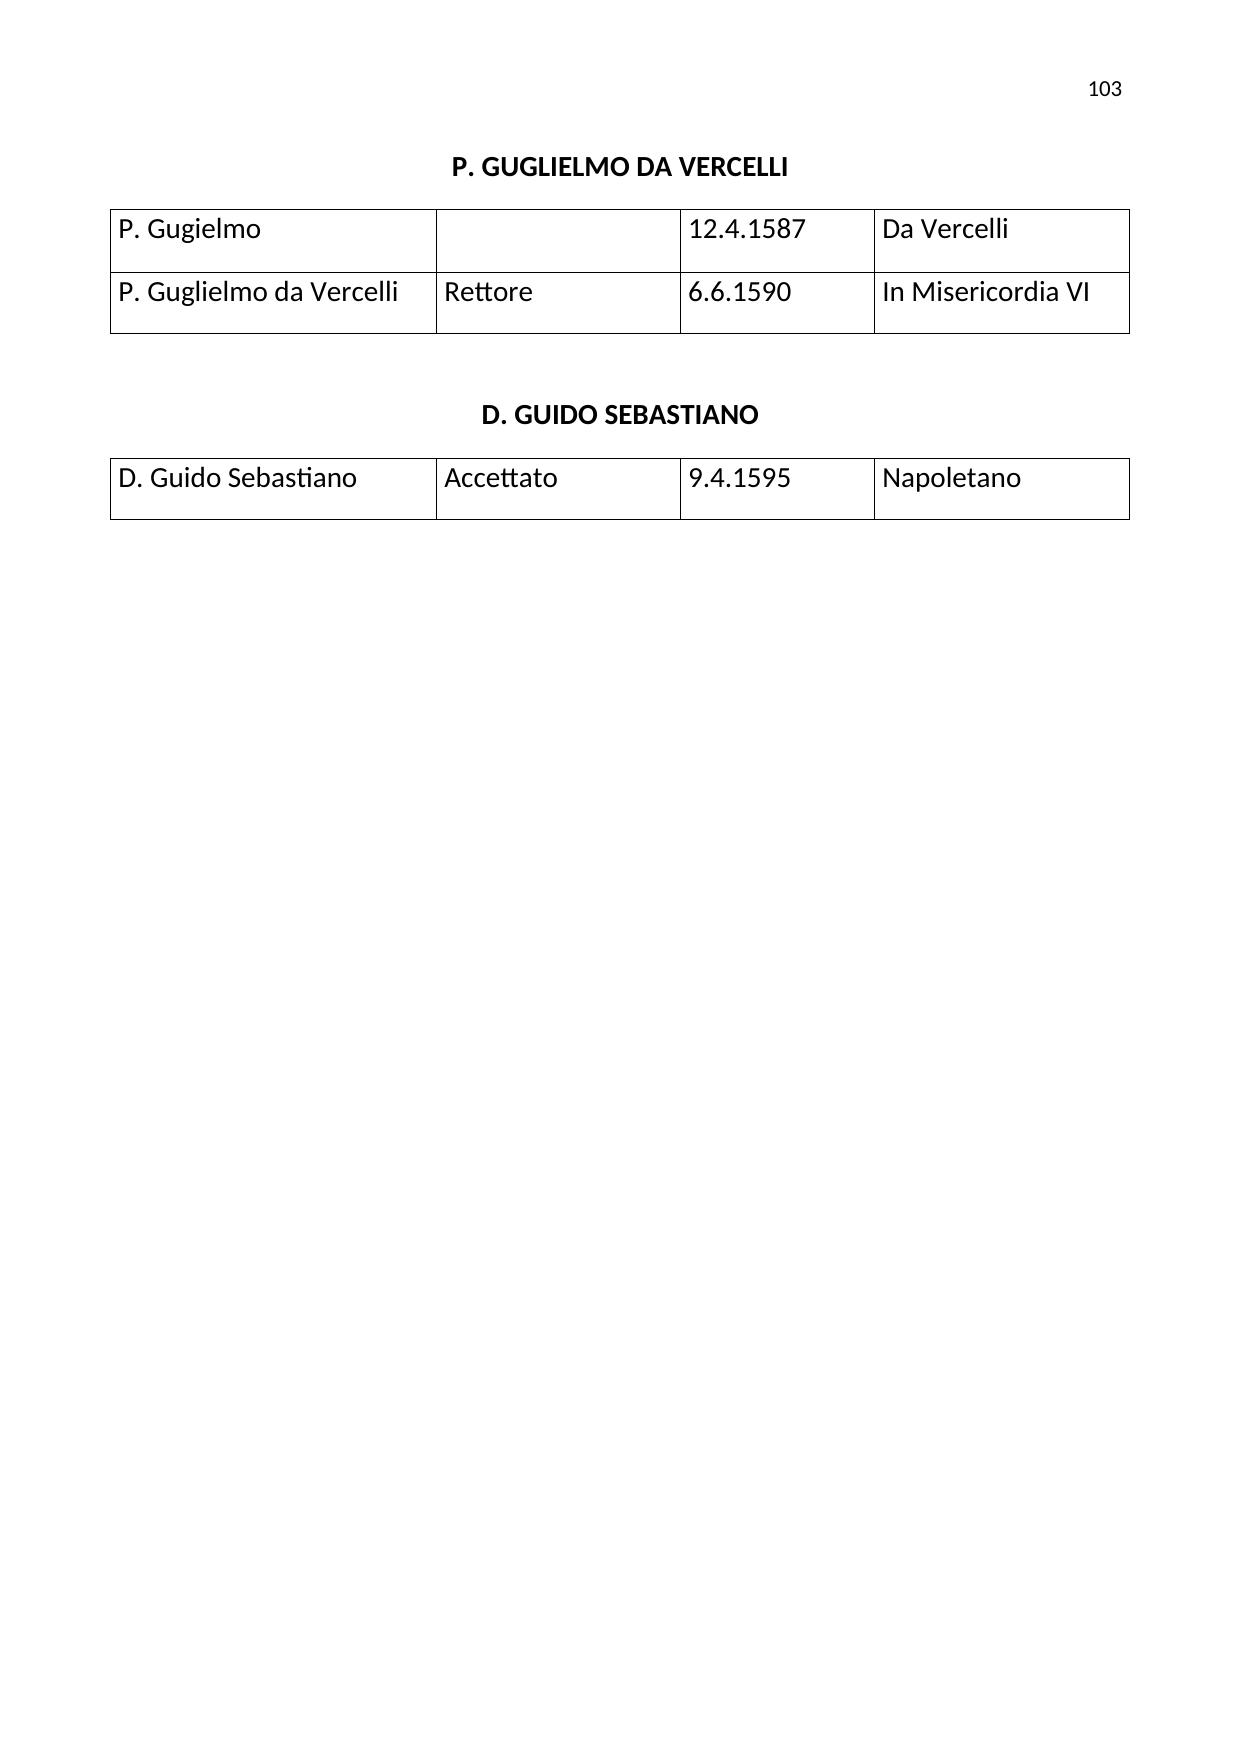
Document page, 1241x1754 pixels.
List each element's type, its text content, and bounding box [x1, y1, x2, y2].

text P. GUGLIELMO DA VERCELLI [118, 148, 1122, 183]
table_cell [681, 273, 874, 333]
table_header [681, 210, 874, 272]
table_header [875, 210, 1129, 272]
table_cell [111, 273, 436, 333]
text D. GUIDO SEBASTIANO [118, 396, 1122, 432]
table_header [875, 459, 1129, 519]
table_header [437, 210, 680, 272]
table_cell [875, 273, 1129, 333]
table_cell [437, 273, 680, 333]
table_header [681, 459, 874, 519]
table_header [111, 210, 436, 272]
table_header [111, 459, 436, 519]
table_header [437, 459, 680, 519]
